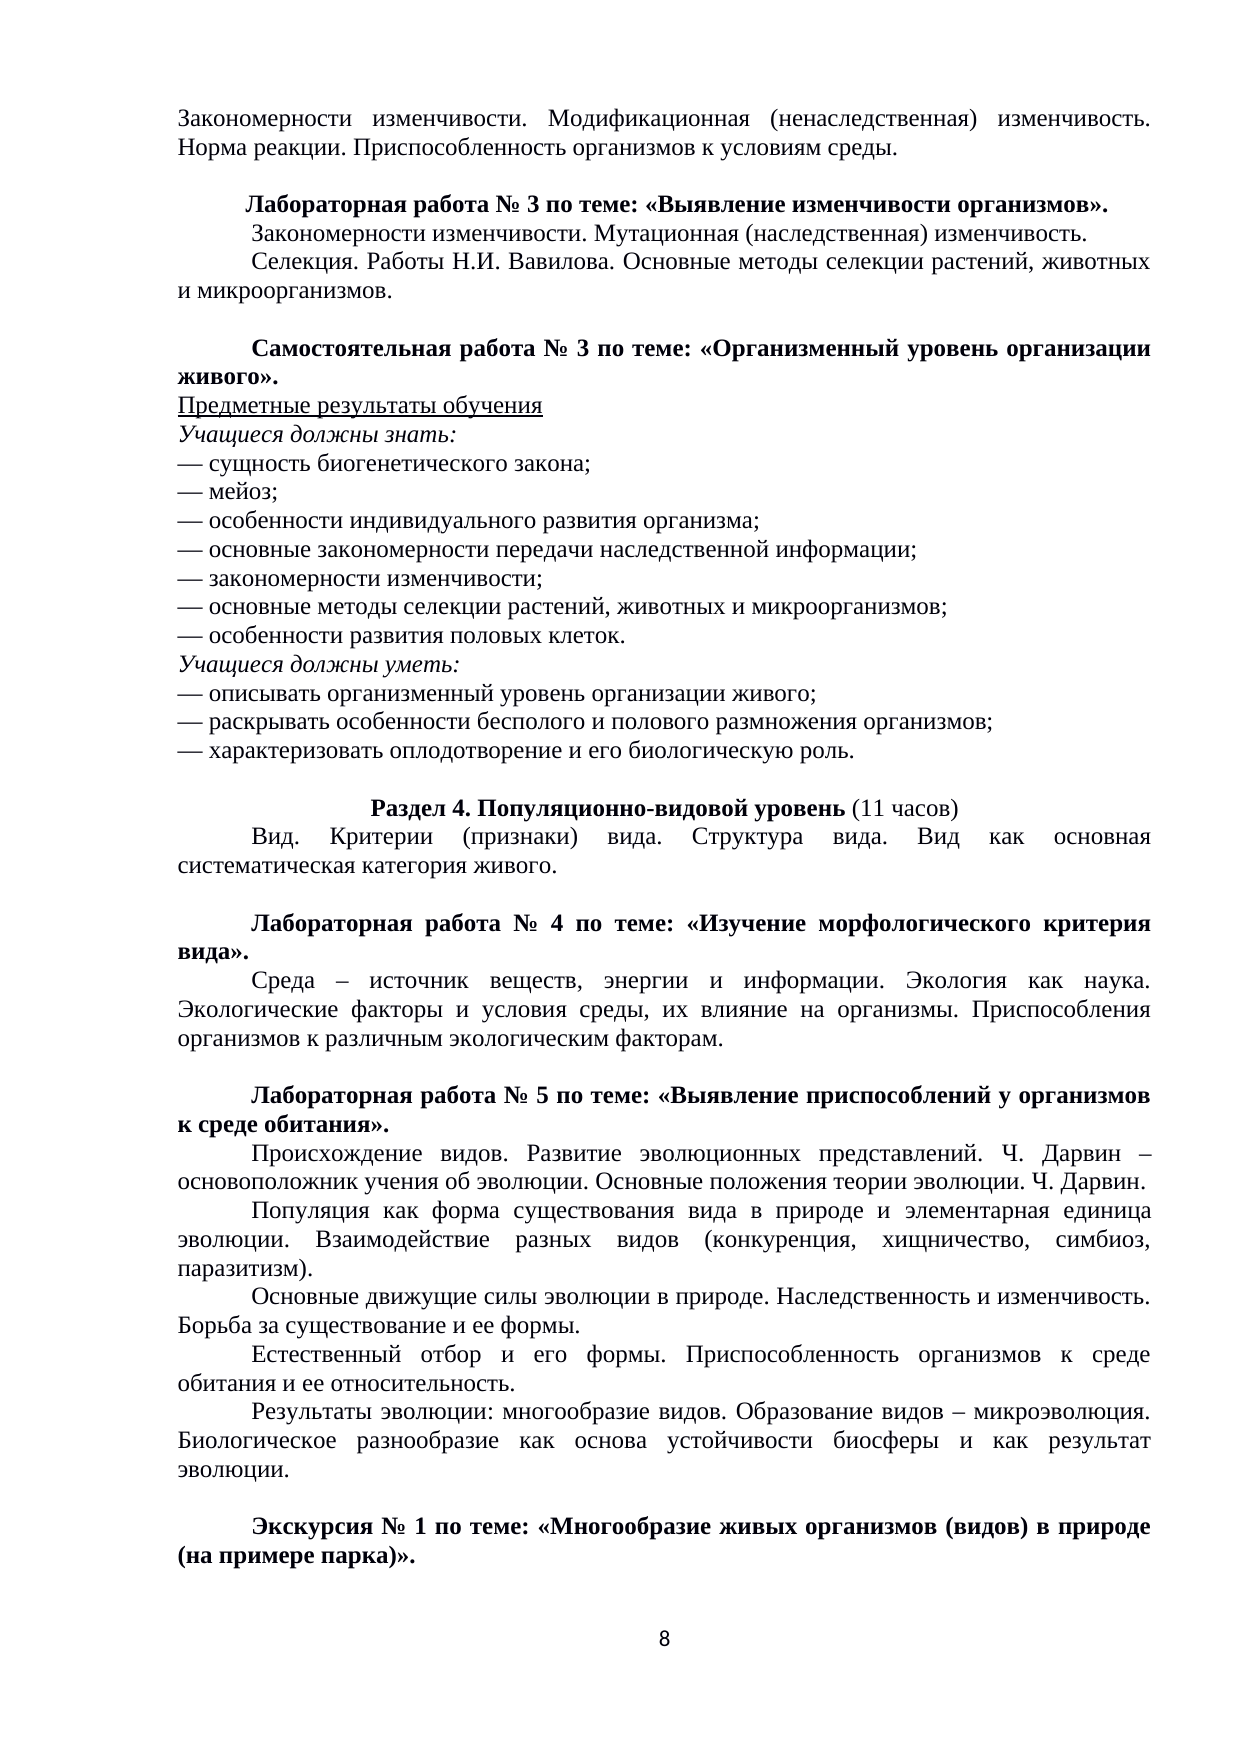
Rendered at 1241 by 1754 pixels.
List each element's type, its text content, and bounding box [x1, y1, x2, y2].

text Учащиеся должны знать: [177, 419, 1152, 448]
text Учащиеся должны уметь: [177, 649, 1152, 678]
text — описывать организменный уровень организации живого; [177, 678, 1152, 706]
text — особенности развития половых клеток. [177, 620, 1152, 649]
text — основные методы селекции растений, животных и микроорганизмов; [177, 591, 1152, 620]
text Популяция как форма существования вида в природе и элементарная единица эволюции. Взаимодействие разных видов (конкуренция, хищничество, симбиоз, паразитизм). [177, 1195, 1152, 1281]
text Происхождение видов. Развитие эволюционных представлений. Ч. Дарвин – основоположник учения об эволюции. Основные положения теории эволюции. Ч. Дарвин. [177, 1138, 1152, 1195]
text Закономерности изменчивости. Модификационная (ненаследственная) изменчивость. Норма реакции. Приспособленность организмов к условиям среды. [177, 103, 1152, 161]
text — раскрывать особенности бесполого и полового размножения организмов; [177, 706, 1152, 735]
text Основные движущие силы эволюции в природе. Наследственность и изменчивость. Борьба за существование и ее формы. [177, 1281, 1152, 1339]
text Результаты эволюции: многообразие видов. Образование видов – микроэволюция. Биологическое разнообразие как основа устойчивости биосферы и как результат эволюции. [177, 1396, 1152, 1483]
text — закономерности изменчивости; [177, 563, 1152, 591]
text Самостоятельная работа № 3 по теме: «Организменный уровень организации живого». [177, 333, 1152, 390]
text Предметные результаты обучения [177, 390, 1152, 419]
text Закономерности изменчивости. Мутационная (наследственная) изменчивость. [177, 218, 1152, 246]
text Вид. Критерии (признаки) вида. Структура вида. Вид как основная систематическая категория живого. [177, 821, 1152, 879]
text Лабораторная работа № 5 по теме: «Выявление приспособлений у организмов к среде обитания». [177, 1080, 1152, 1138]
text — особенности индивидуального развития организма; [177, 505, 1152, 534]
text — основные закономерности передачи наследственной информации; [177, 534, 1152, 563]
text Лабораторная работа № 3 по теме: «Выявление изменчивости организмов». [177, 189, 1152, 218]
text Среда – источник веществ, энергии и информации. Экология как наука. Экологические факторы и условия среды, их влияние на организмы. Приспособления организмов к различным экологическим факторам. [177, 965, 1152, 1051]
text Селекция. Работы Н.И. Вавилова. Основные методы селекции растений, животных и микроорганизмов. [177, 246, 1152, 304]
text Экскурсия № 1 по теме: «Многообразие живых организмов (видов) в природе (на примере парка)». [177, 1511, 1152, 1569]
text — сущность биогенетического закона; [177, 448, 1152, 476]
text — мейоз; [177, 476, 1152, 505]
text Раздел 4. Популяционно-видовой уровень (11 часов) [177, 793, 1152, 821]
text — характеризовать оплодотворение и его биологическую роль. [177, 735, 1152, 764]
text Лабораторная работа № 4 по теме: «Изучение морфологического критерия вида». [177, 908, 1152, 965]
text Естественный отбор и его формы. Приспособленность организмов к среде обитания и ее относительность. [177, 1339, 1152, 1396]
